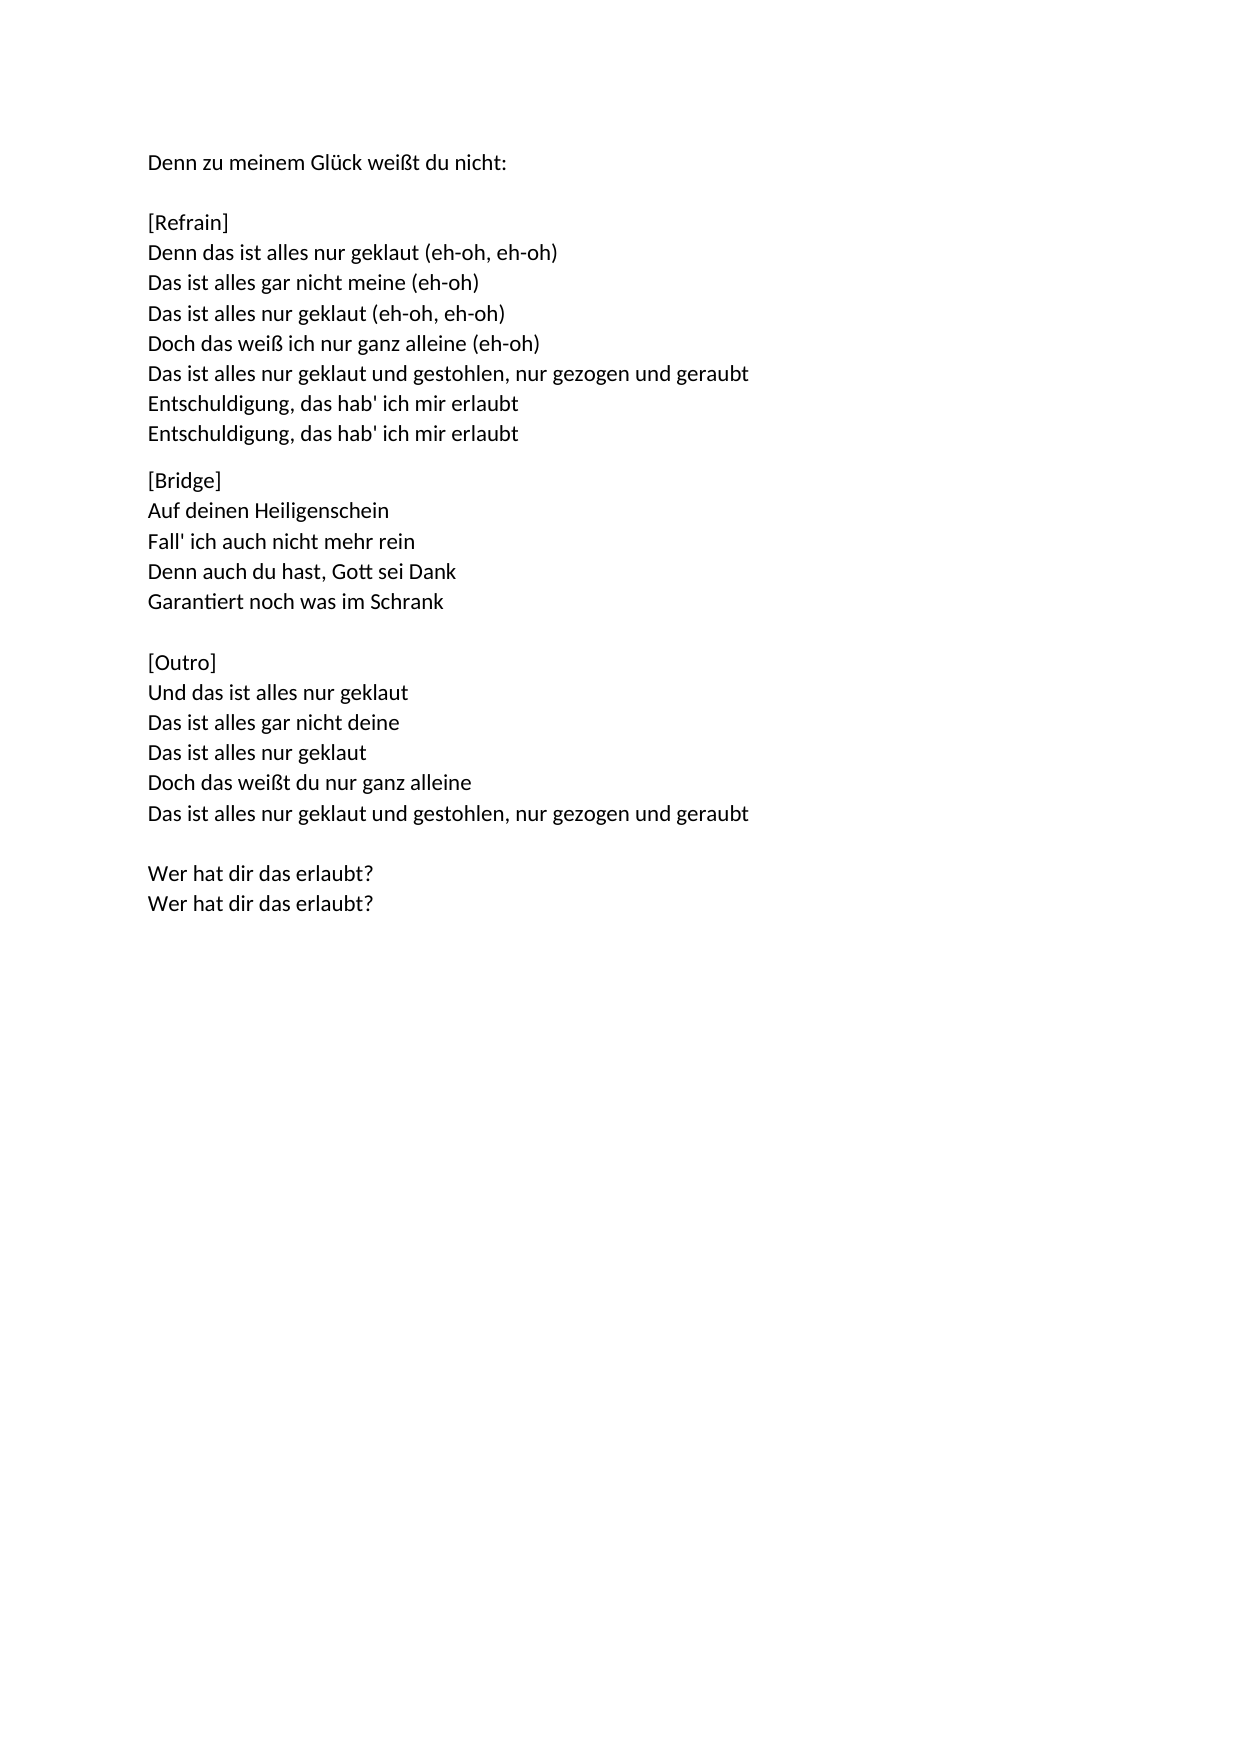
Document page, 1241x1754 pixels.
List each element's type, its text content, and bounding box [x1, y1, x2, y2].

text [Bridge] Auf deinen Heiligenschein Fall' ich auch nicht mehr rein Denn auch du hast, Gott sei Dank Garantiert noch was im Schrank [Outro] Und das ist alles nur geklaut Das ist alles gar nicht deine Das ist alles nur geklaut Doch das weißt du nur ganz alleine Das ist alles nur geklaut und gestohlen, nur gezogen und geraubt Wer hat dir das erlaubt? Wer hat dir das erlaubt? [148, 466, 1093, 917]
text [148, 148, 1093, 447]
